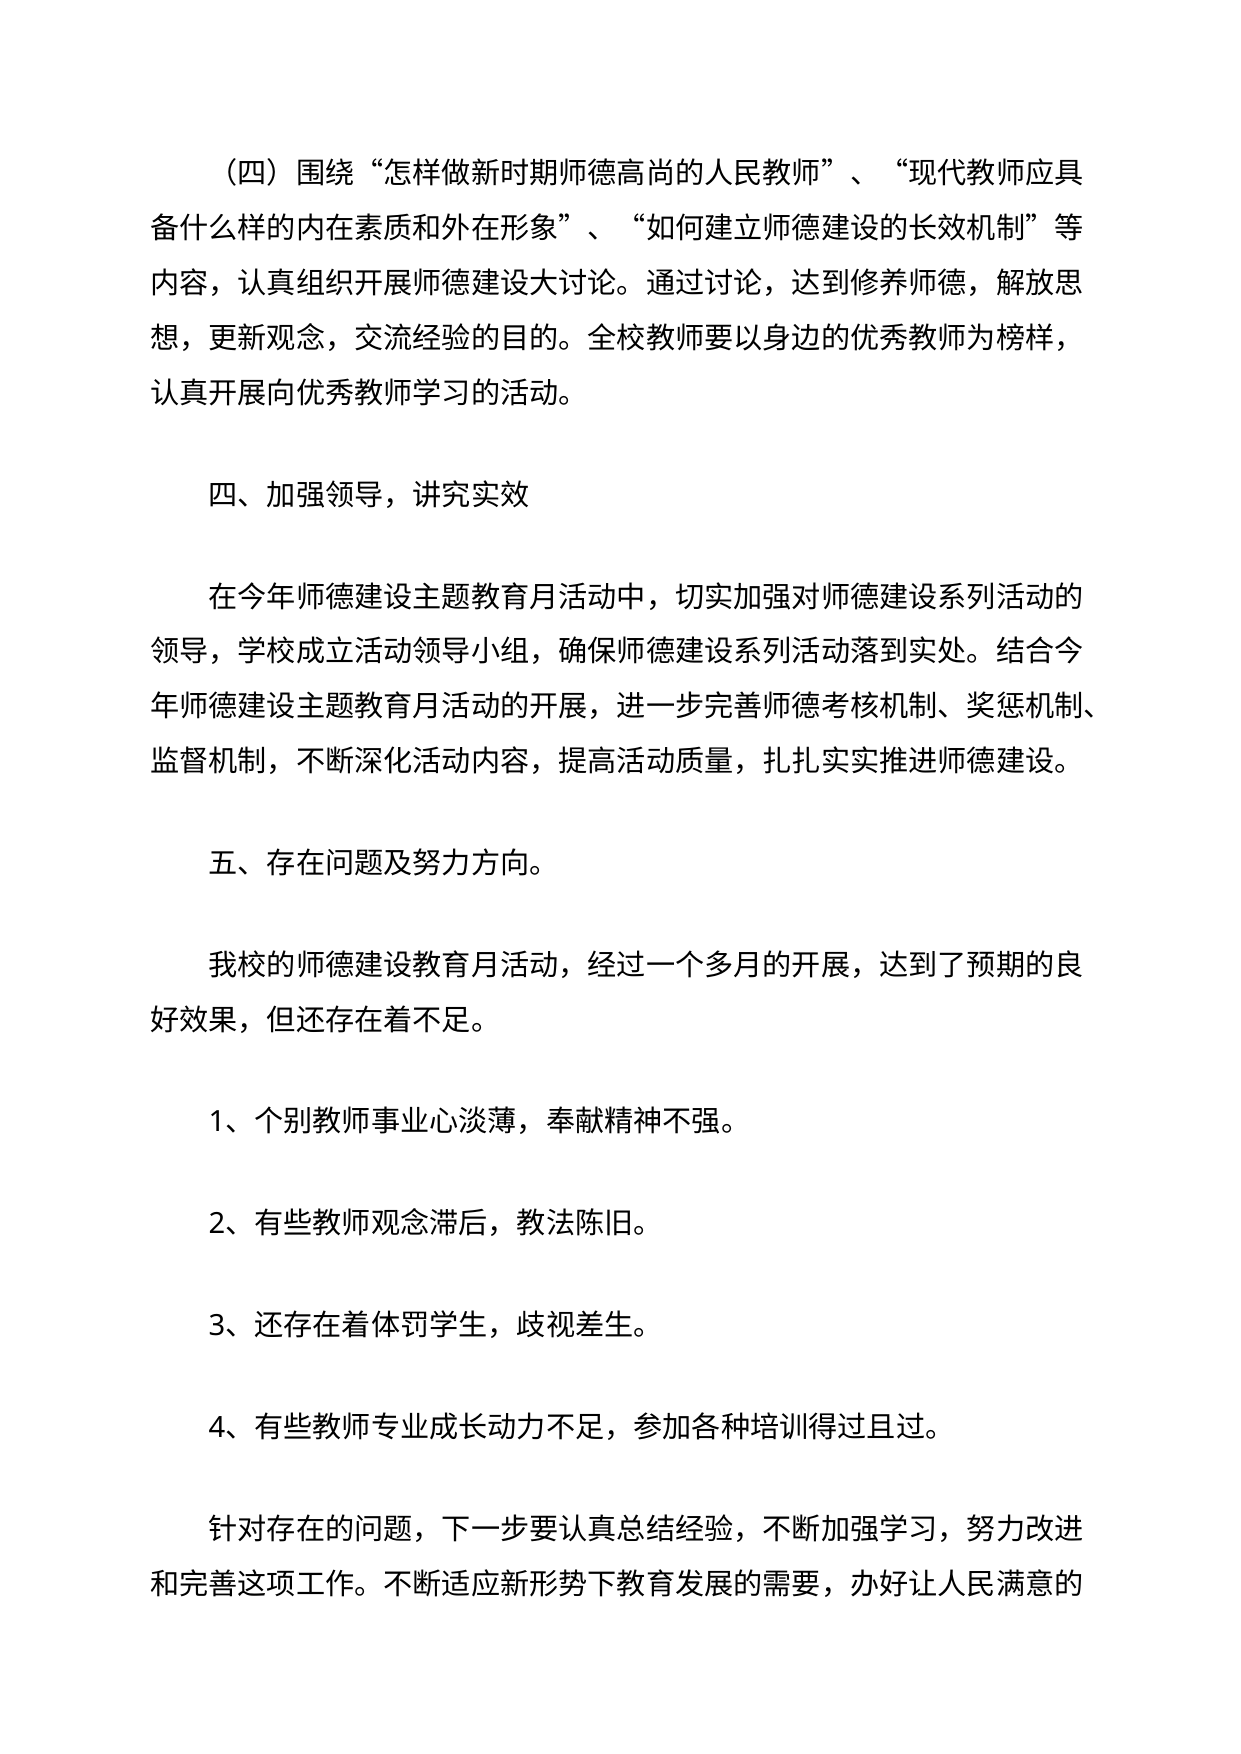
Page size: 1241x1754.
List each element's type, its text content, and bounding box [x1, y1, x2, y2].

text 3、还存在着体罚学生，歧视差生。 [150, 1302, 1090, 1344]
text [150, 1506, 1090, 1603]
text 五、存在问题及努力方向。 [150, 839, 1090, 882]
text 四、加强领导，讲究实效 [150, 471, 1090, 514]
text 2、有些教师观念滞后，教法陈旧。 [150, 1200, 1090, 1242]
text 4、有些教师专业成长动力不足，参加各种培训得过且过。 [150, 1404, 1090, 1446]
text 我校的师德建设教育月活动，经过一个多月的开展，达到了预期的良好效果，但还存在着不足。 [150, 941, 1090, 1038]
text 在今年师德建设主题教育月活动中，切实加强对师德建设系列活动的领导，学校成立活动领导小组，确保师德建设系列活动落到实处。结合今年师德建设主题教育月活动的开展，进一步完善师德考核机制、奖惩机制、监督机制，不断深化活动内容，提高活动质量，扎扎实实推进师德建设。 [150, 573, 1090, 780]
text 1、个别教师事业心淡薄，奉献精神不强。 [150, 1098, 1090, 1140]
text （四）围绕“怎样做新时期师德高尚的人民教师”、“现代教师应具备什么样的内在素质和外在形象”、“如何建立师德建设的长效机制”等内容，认真组织开展师德建设大讨论。通过讨论，达到修养师德，解放思想，更新观念，交流经验的目的。全校教师要以身边的优秀教师为榜样，认真开展向优秀教师学习的活动。 [150, 150, 1090, 412]
